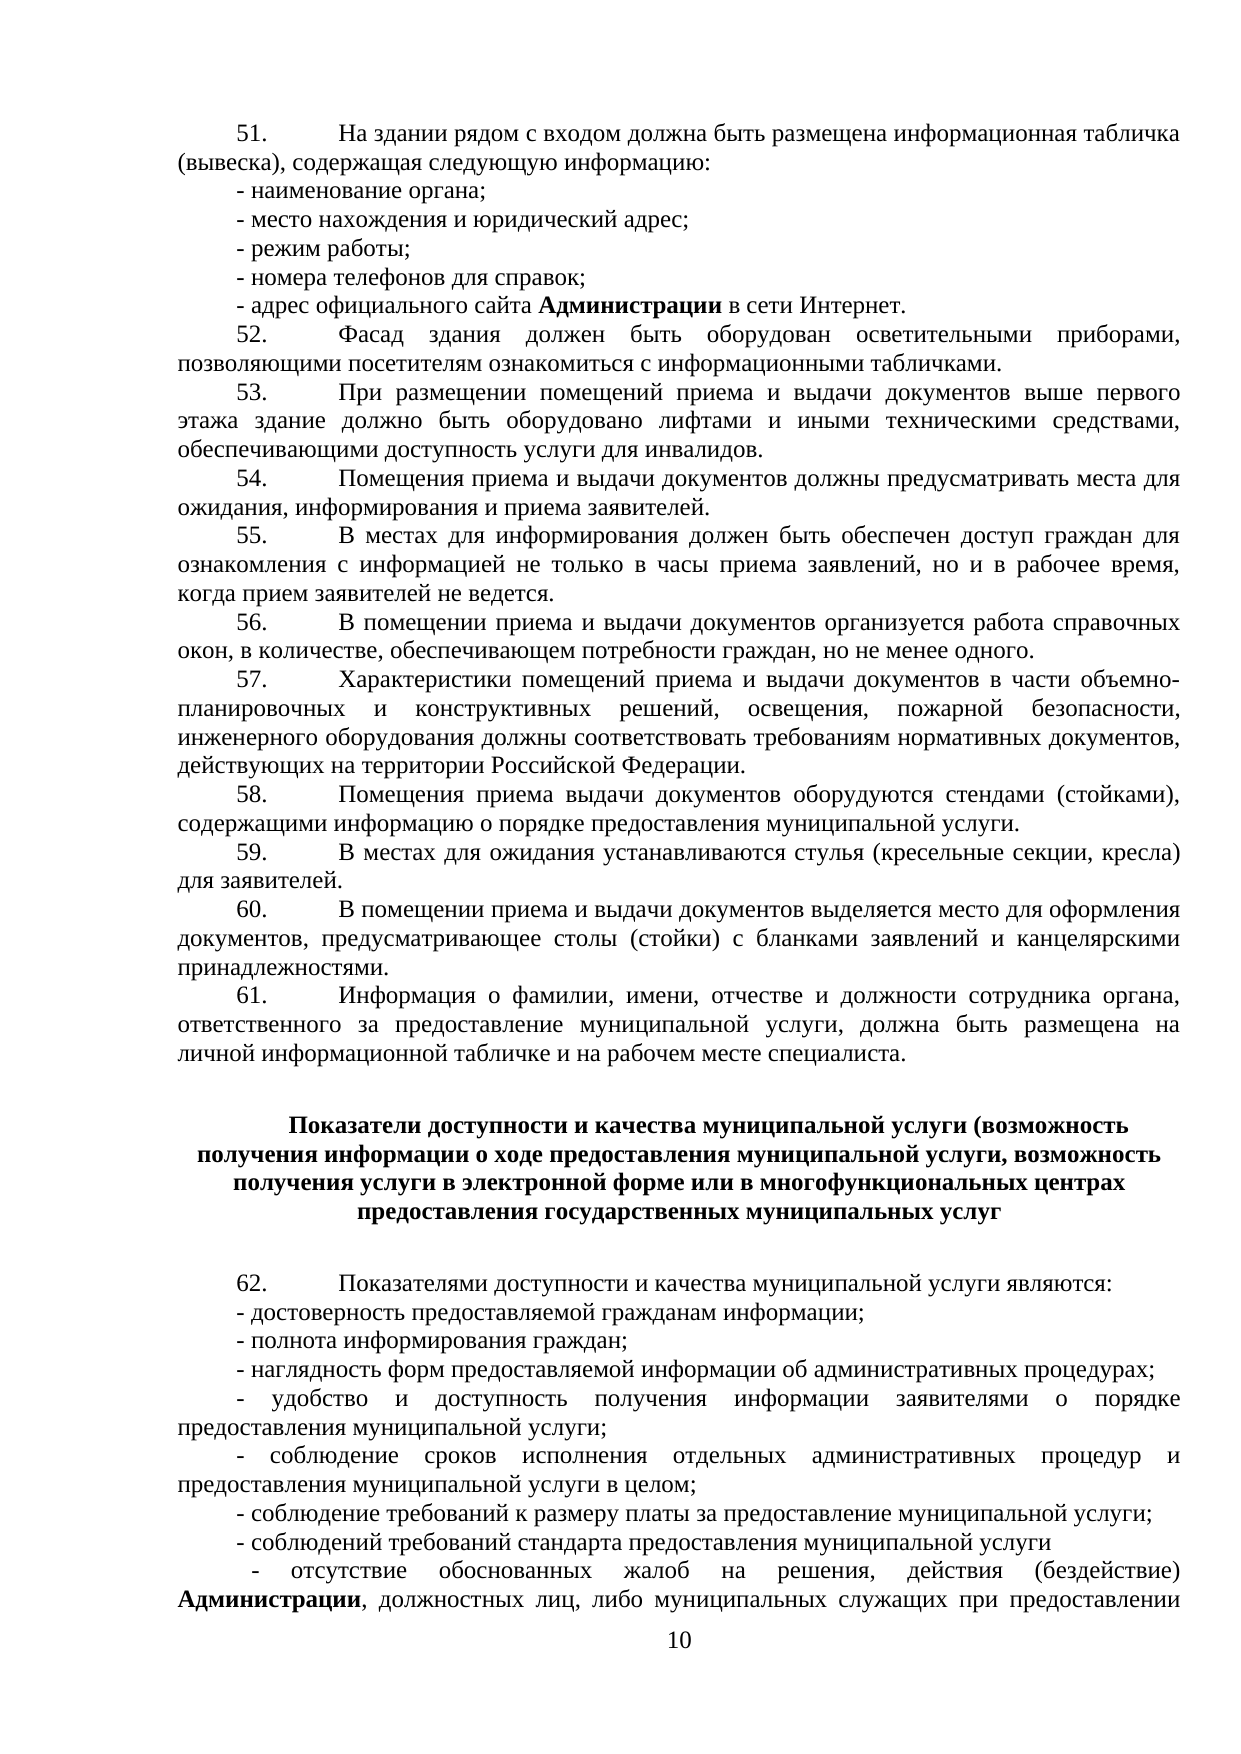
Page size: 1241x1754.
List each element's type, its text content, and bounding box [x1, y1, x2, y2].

list Помещения приема выдачи документов оборудуются стендами (стойками), содержащими информацию о порядке предоставления муниципальной услуги. [177, 779, 1181, 837]
text - соблюдений требований стандарта предоставления муниципальной услуги [177, 1527, 1181, 1556]
text - наглядность форм предоставляемой информации об административных процедурах; [177, 1354, 1181, 1383]
list В местах для ожидания устанавливаются стулья (кресельные секции, кресла) для заявителей. [177, 837, 1181, 894]
text - достоверность предоставляемой гражданам информации; [177, 1297, 1181, 1326]
list - удобство и доступность получения информации заявителями о порядке предоставления муниципальной услуги; [177, 1383, 1181, 1441]
list На здании рядом с входом должна быть размещена информационная табличка (вывеска), содержащая следующую информацию: [177, 118, 1181, 176]
list Информация о фамилии, имени, отчестве и должности сотрудника органа, ответственного за предоставление муниципальной услуги, должна быть размещена на личной информационной табличке и на рабочем месте специалиста. [177, 981, 1181, 1067]
list В помещении приема и выдачи документов выделяется место для оформления документов, предусматривающее столы (стойки) с бланками заявлений и канцелярскими принадлежностями. [177, 894, 1181, 981]
text - место нахождения и юридический адрес; [177, 204, 1181, 233]
text - наименование органа; [177, 176, 1181, 204]
list Помещения приема и выдачи документов должны предусматривать места для ожидания, информирования и приема заявителей. [177, 463, 1181, 521]
text - номера телефонов для справок; [177, 262, 1181, 291]
list Показателями доступности и качества муниципальной услуги являются: [177, 1268, 1181, 1297]
list Фасад здания должен быть оборудован осветительными приборами, позволяющими посетителям ознакомиться с информационными табличками. [177, 319, 1181, 377]
list В помещении приема и выдачи документов организуется работа справочных окон, в количестве, обеспечивающем потребности граждан, но не менее одного. [177, 607, 1181, 664]
text - соблюдение требований к размеру платы за предоставление муниципальной услуги; [177, 1498, 1181, 1527]
list Характеристики помещений приема и выдачи документов в части объемно-планировочных и конструктивных решений, освещения, пожарной безопасности, инженерного оборудования должны соответствовать требованиям нормативных документов, действующих на территории Российской Федерации. [177, 664, 1181, 779]
text - адрес официального сайта Администрации в сети Интернет. [177, 291, 1181, 319]
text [177, 1556, 1181, 1613]
text - полнота информирования граждан; [177, 1326, 1181, 1354]
list В местах для информирования должен быть обеспечен доступ граждан для ознакомления с информацией не только в часы приема заявлений, но и в рабочее время, когда прием заявителей не ведется. [177, 521, 1181, 607]
text - режим работы; [177, 233, 1181, 262]
text - соблюдение сроков исполнения отдельных административных процедур и предоставления муниципальной услуги в целом; [177, 1441, 1181, 1498]
text Показатели доступности и качества муниципальной услуги (возможность получения информации о ходе предоставления муниципальной услуги, возможность получения услуги в электронной форме или в многофункциональных центрах предоставления государственных муниципальных услуг [177, 1110, 1181, 1225]
list При размещении помещений приема и выдачи документов выше первого этажа здание должно быть оборудовано лифтами и иными техническими средствами, обеспечивающими доступность услуги для инвалидов. [177, 377, 1181, 463]
